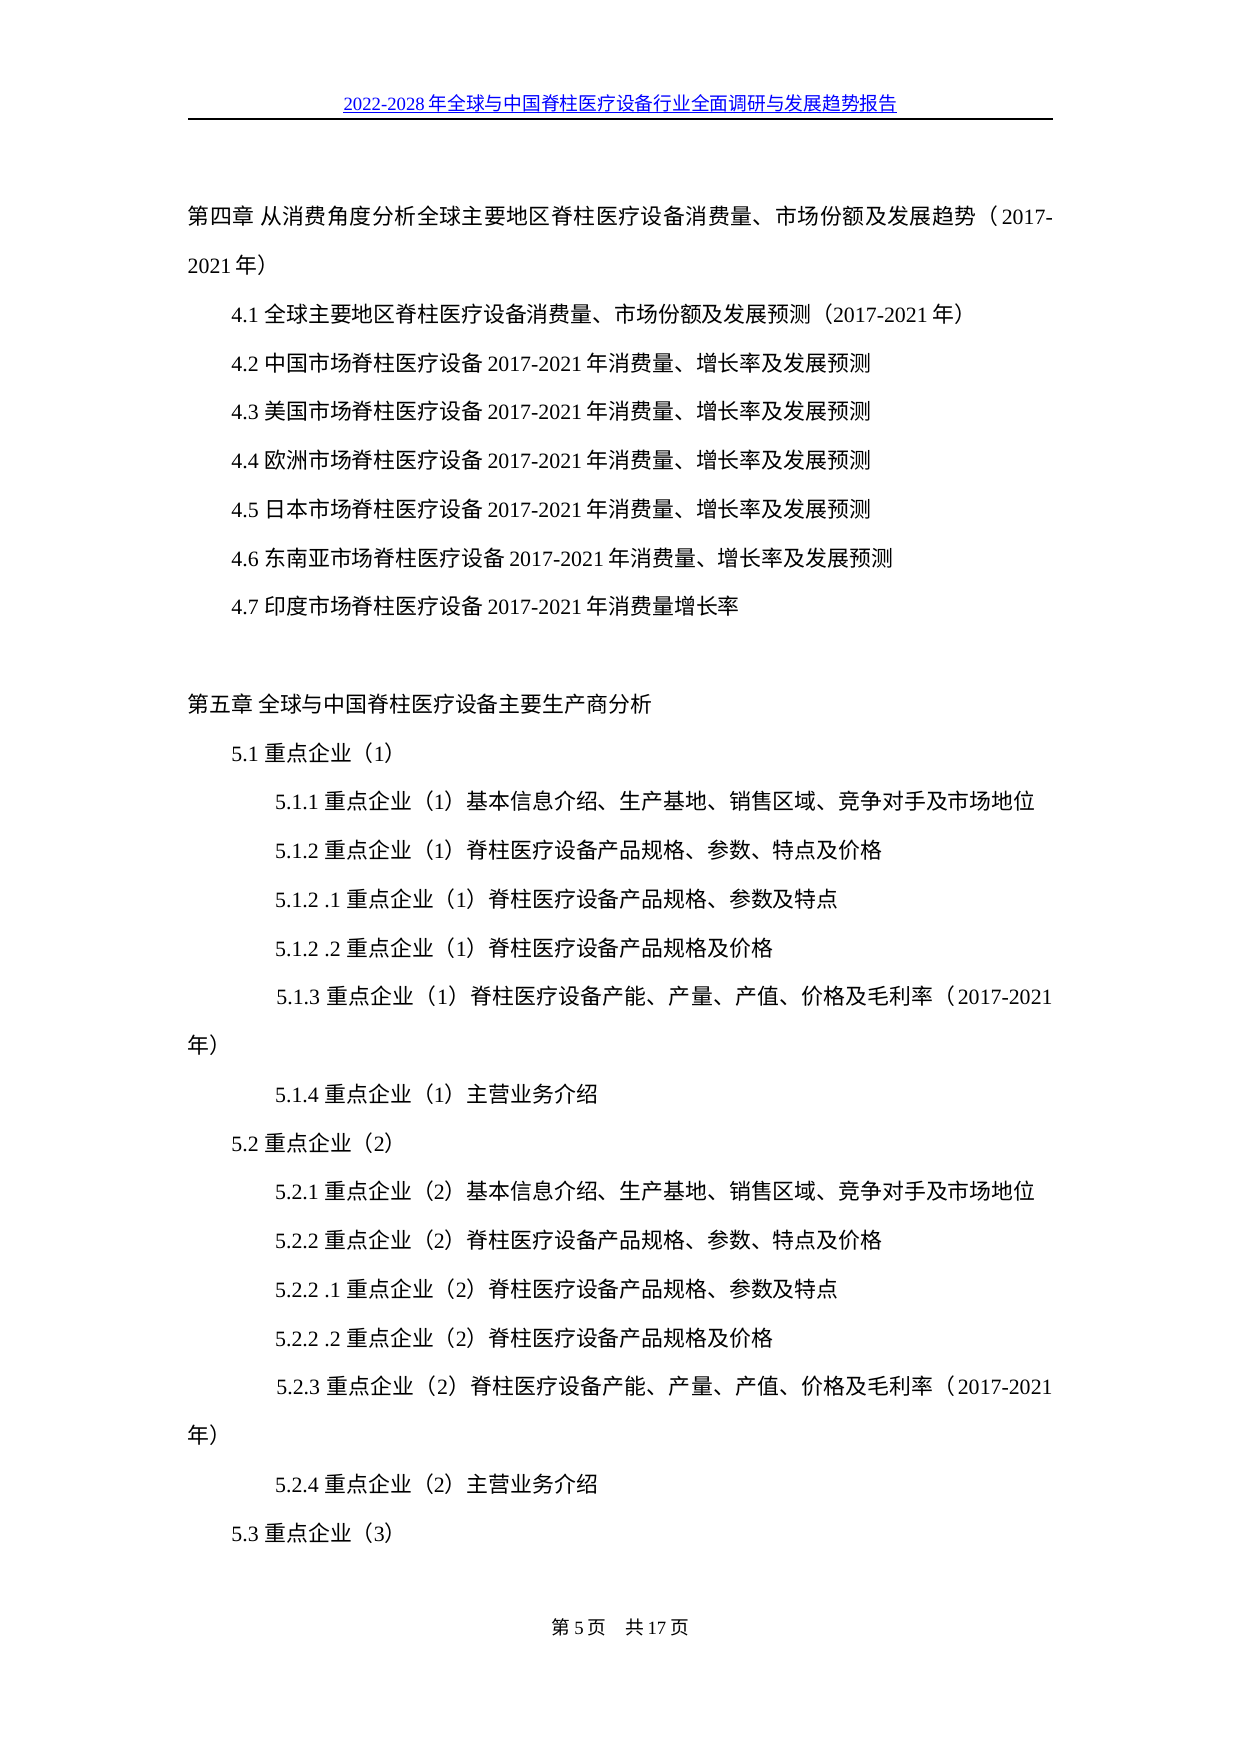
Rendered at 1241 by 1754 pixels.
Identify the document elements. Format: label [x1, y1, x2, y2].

text [187, 150, 1053, 1548]
